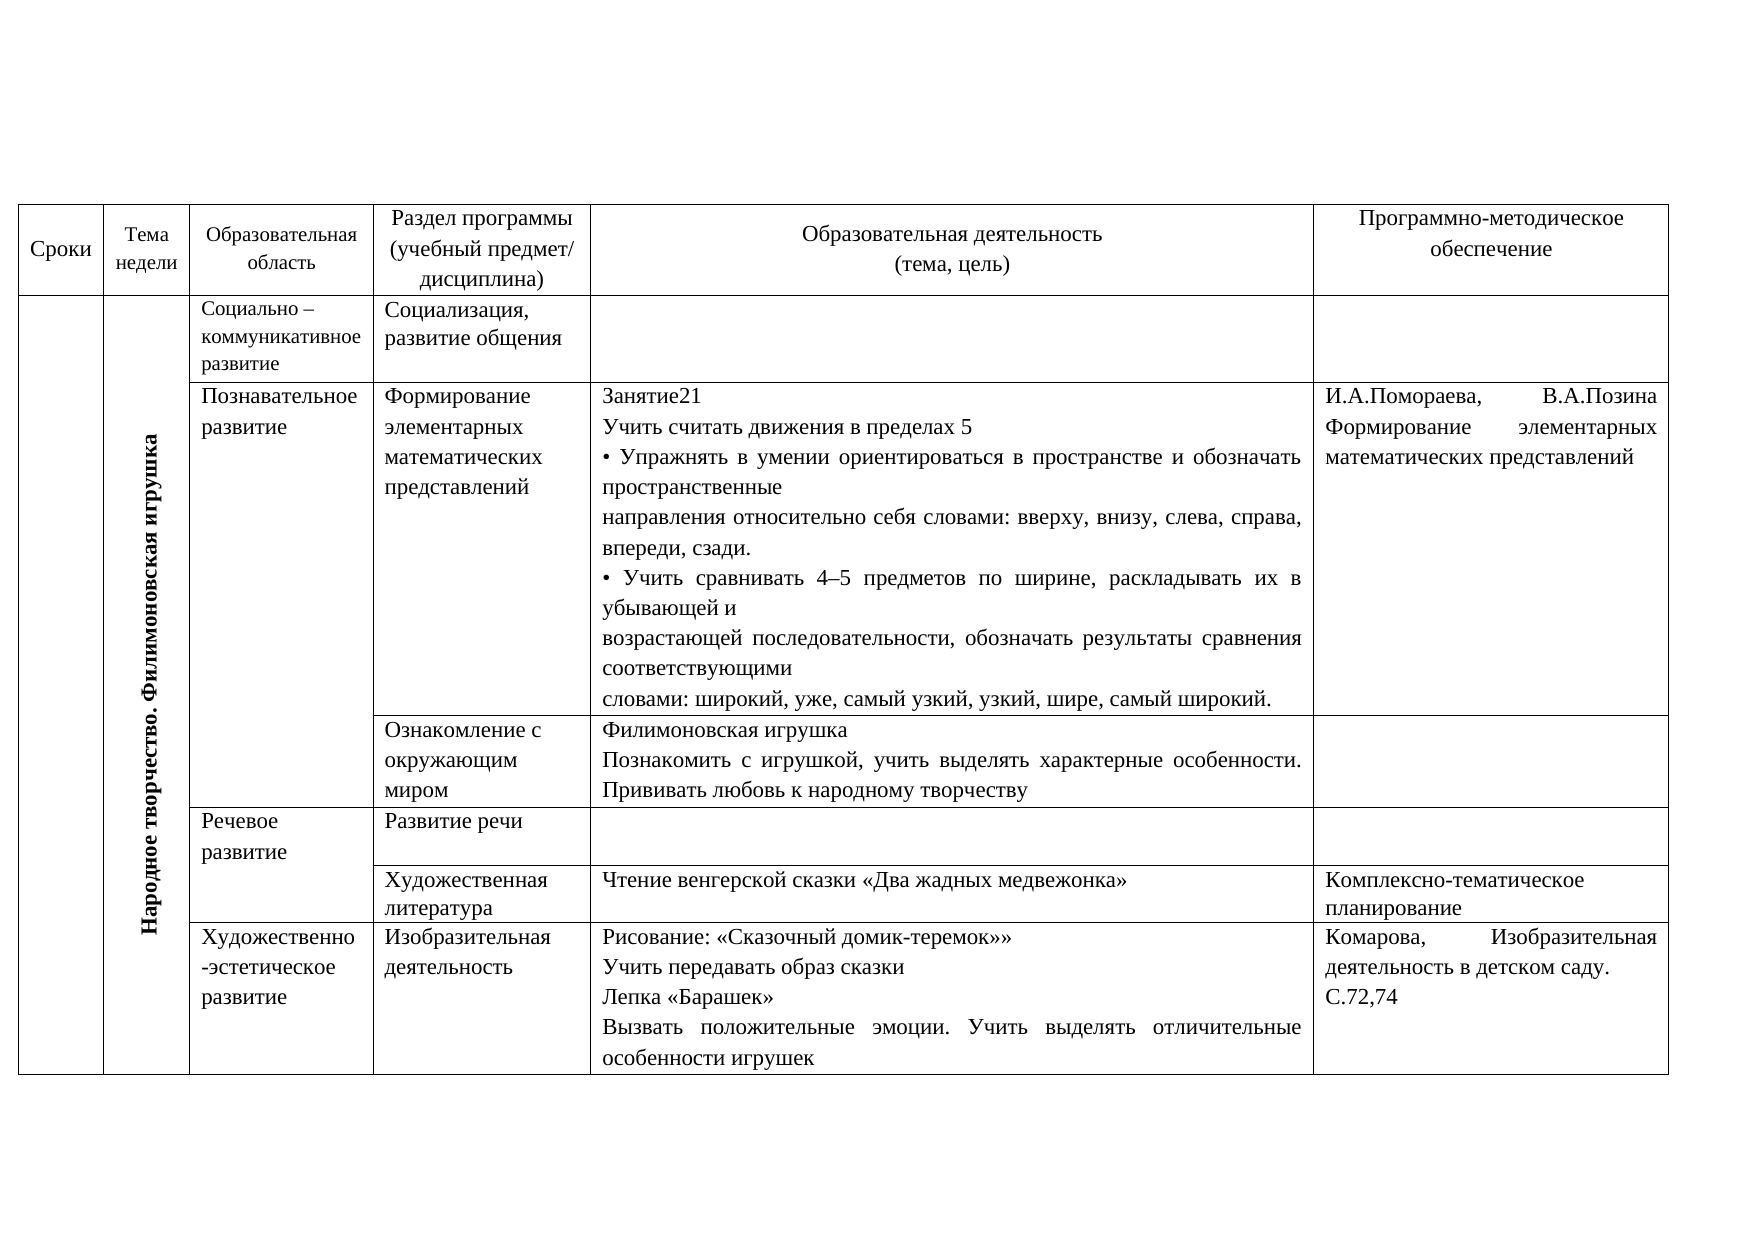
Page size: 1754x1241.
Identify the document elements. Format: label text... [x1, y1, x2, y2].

table_cell Народное творчество. Филимоновская игрушка [104, 296, 189, 1074]
table_cell Художественно-эстетическое развитие [190, 923, 373, 1074]
table_cell Занятие21 Учить считать движения в пределах 5 • Упражнять в умении ориентироваться в пространстве и обозначать пространственные направления относительно себя словами: вверху, внизу, слева, справа, впереди, сзади. • Учить сравнивать 4–5 предметов по ширине, раскладывать их в убывающей и возрастающей последовательности, обозначать результаты сравнения соответствующими словами: широкий, уже, самый узкий, узкий, шире, самый широкий. [591, 383, 1313, 715]
table_header Образовательная деятельность (тема, цель) [591, 205, 1313, 295]
table_cell Комарова, Изобразительная деятельность в детском саду. С.72,74 [1314, 923, 1668, 1074]
table_cell И.А.Помораева, В.А.Позина Формирование элементарных математических представлений [1314, 383, 1668, 715]
table_cell [591, 808, 1313, 865]
table_header Программно-методическое обеспечение [1314, 205, 1668, 295]
table_cell Комплексно-тематическое планирование [1314, 866, 1668, 922]
table_cell Социализация, развитие общения [374, 296, 590, 382]
table_cell [1314, 716, 1668, 807]
table_cell Изобразительная деятельность [374, 923, 590, 1074]
table_header Тема недели [104, 205, 189, 295]
table_cell Развитие речи [374, 808, 590, 865]
table_header Раздел программы (учебный предмет/ дисциплина) [374, 205, 590, 295]
table_header Сроки [19, 205, 103, 295]
table_cell Формирование элементарных математических представлений [374, 383, 590, 715]
table_cell [591, 296, 1313, 382]
table_header Образовательная область [190, 205, 373, 295]
table_cell Филимоновская игрушка Познакомить с игрушкой, учить выделять характерные особенности. Прививать любовь к народному творчеству [591, 716, 1313, 807]
table_cell Социально –коммуникативное развитие [190, 296, 373, 382]
table_cell Чтение венгерской сказки «Два жадных медвежонка» [591, 866, 1313, 922]
table_cell Рисование: «Сказочный домик-теремок»» Учить передавать образ сказки Лепка «Барашек» Вызвать положительные эмоции. Учить выделять отличительные особенности игрушек [591, 923, 1313, 1074]
table_cell Художественная литература [374, 866, 590, 922]
table_cell [1314, 808, 1668, 865]
table_cell Познавательное развитие [190, 383, 373, 807]
table_cell Ознакомление с окружающим миром [374, 716, 590, 807]
table_cell [19, 296, 103, 1074]
table_cell Речевое развитие [190, 808, 373, 922]
table_cell [1314, 296, 1668, 382]
